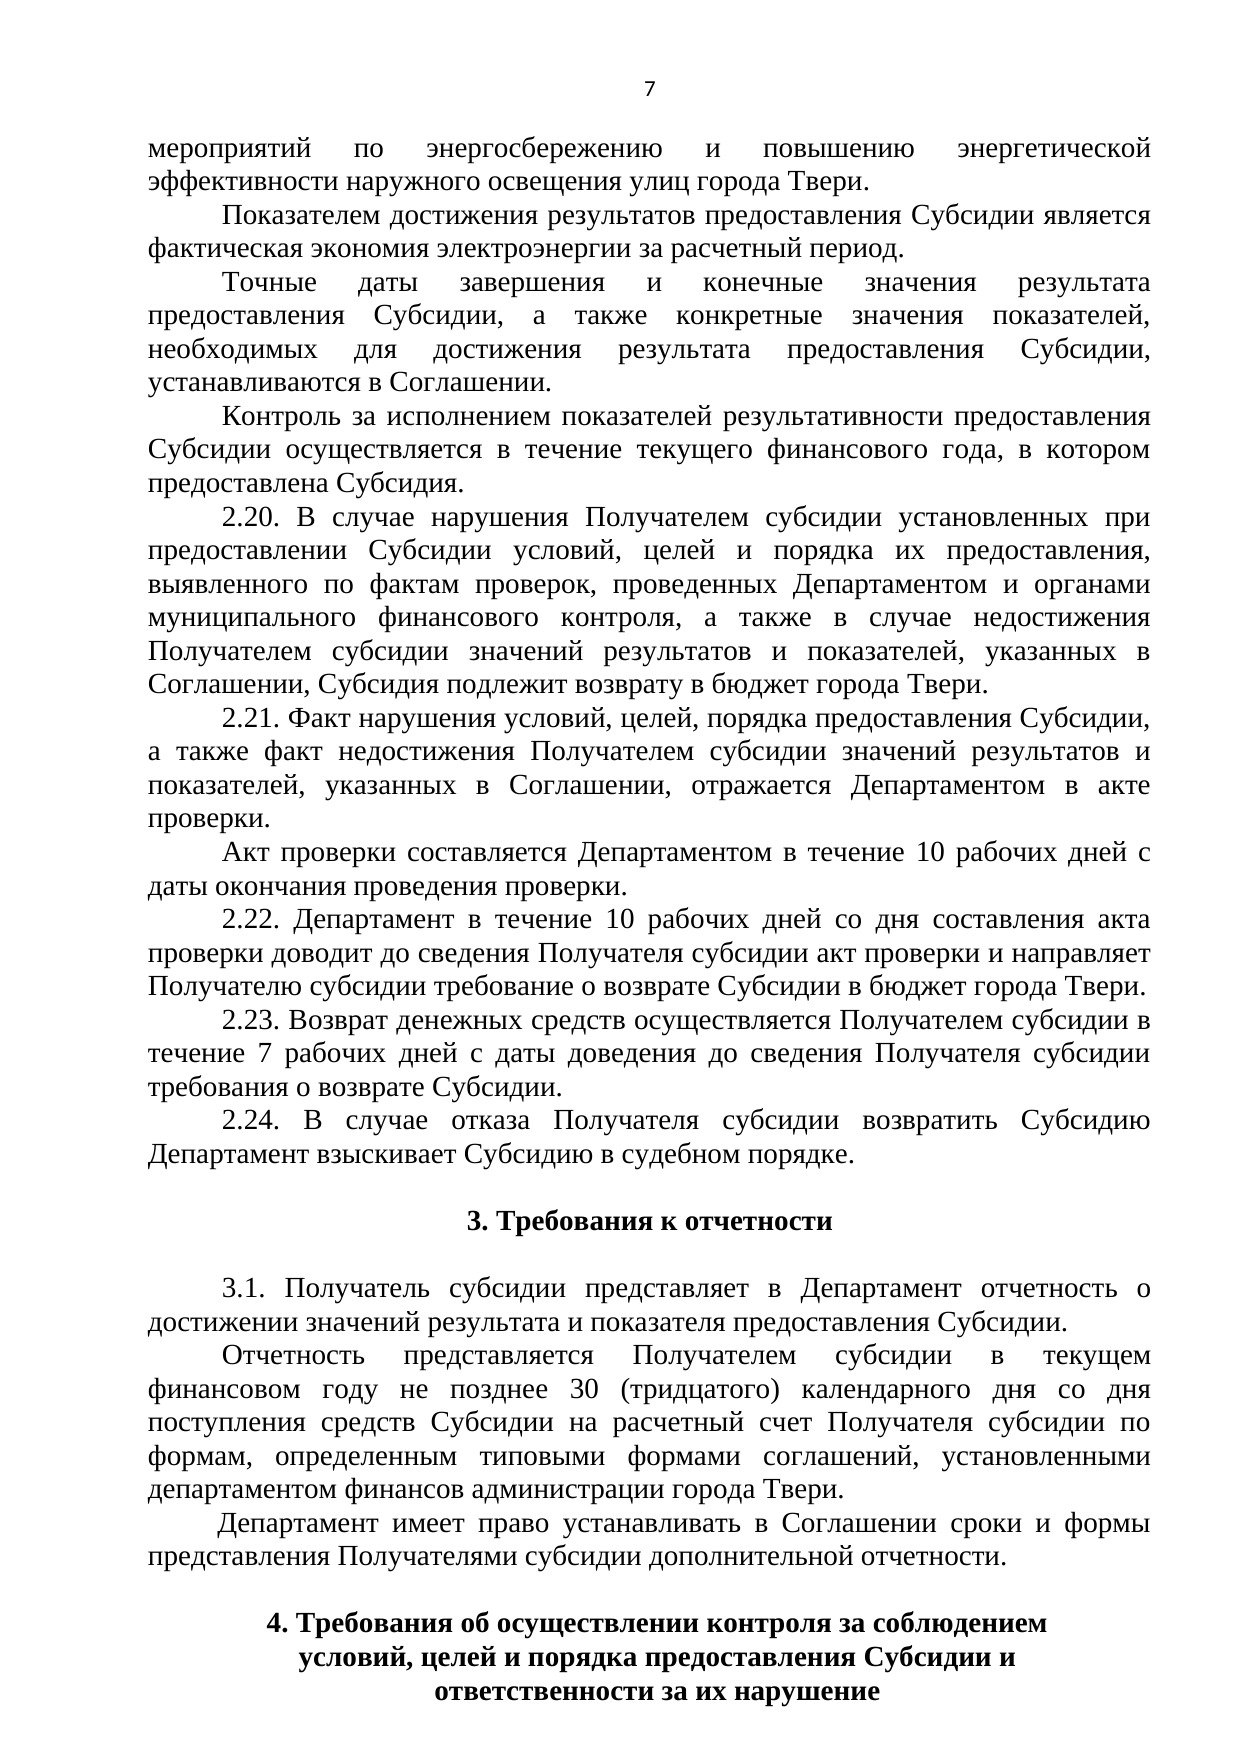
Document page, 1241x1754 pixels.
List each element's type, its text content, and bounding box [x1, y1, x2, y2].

text 2.23. Возврат денежных средств осуществляется Получателем субсидии в течение 7 рабочих дней с даты доведения до сведения Получателя субсидии требования о возврате Субсидии. [148, 1002, 1152, 1102]
text 2.24. В случае отказа Получателя субсидии возвратить Субсидию Департамент взыскивает Субсидию в судебном порядке. [148, 1102, 1152, 1169]
text Контроль за исполнением показателей результативности предоставления Субсидии осуществляется в течение текущего финансового года, в котором предоставлена Субсидия. [148, 398, 1152, 499]
text 2.21. Факт нарушения условий, целей, порядка предоставления Субсидии, а также факт недостижения Получателем субсидии значений результатов и показателей, указанных в Соглашении, отражается Департаментом в акте проверки. [148, 700, 1152, 834]
text Департамент имеет право устанавливать в Соглашении сроки и формы представления Получателями субсидии дополнительной отчетности. [148, 1505, 1152, 1572]
text Показателем достижения результатов предоставления Субсидии является фактическая экономия электроэнергии за расчетный период. [148, 197, 1152, 264]
text Точные даты завершения и конечные значения результата предоставления Субсидии, а также конкретные значения показателей, необходимых для достижения результата предоставления Субсидии, устанавливаются в Соглашении. [148, 264, 1152, 398]
text 3.1. Получатель субсидии представляет в Департамент отчетность о достижении значений результата и показателя предоставления Субсидии. [148, 1270, 1152, 1337]
text 3. Требования к отчетности [148, 1203, 1152, 1237]
text 2.22. Департамент в течение 10 рабочих дней со дня составления акта проверки доводит до сведения Получателя субсидии акт проверки и направляет Получателю субсидии требование о возврате Субсидии в бюджет города Твери. [148, 901, 1152, 1002]
text Отчетность представляется Получателем субсидии в текущем финансовом году не позднее 30 (тридцатого) календарного дня со дня поступления средств Субсидии на расчетный счет Получателя субсидии по формам, определенным типовыми формами соглашений, установленными департаментом финансов администрации города Твери. [148, 1337, 1152, 1505]
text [148, 130, 1152, 197]
text Акт проверки составляется Департаментом в течение 10 рабочих дней с даты окончания проведения проверки. [148, 834, 1152, 901]
text 2.20. В случае нарушения Получателем субсидии установленных при предоставлении Субсидии условий, целей и порядка их предоставления, выявленного по фактам проверок, проведенных Департаментом и органами муниципального финансового контроля, а также в случае недостижения Получателем субсидии значений результатов и показателей, указанных в Соглашении, Субсидия подлежит возврату в бюджет города Твери. [148, 499, 1152, 700]
text 4. Требования об осуществлении контроля за соблюдением условий, целей и порядка предоставления Субсидии и ответственности за их нарушение [266, 1606, 1048, 1706]
